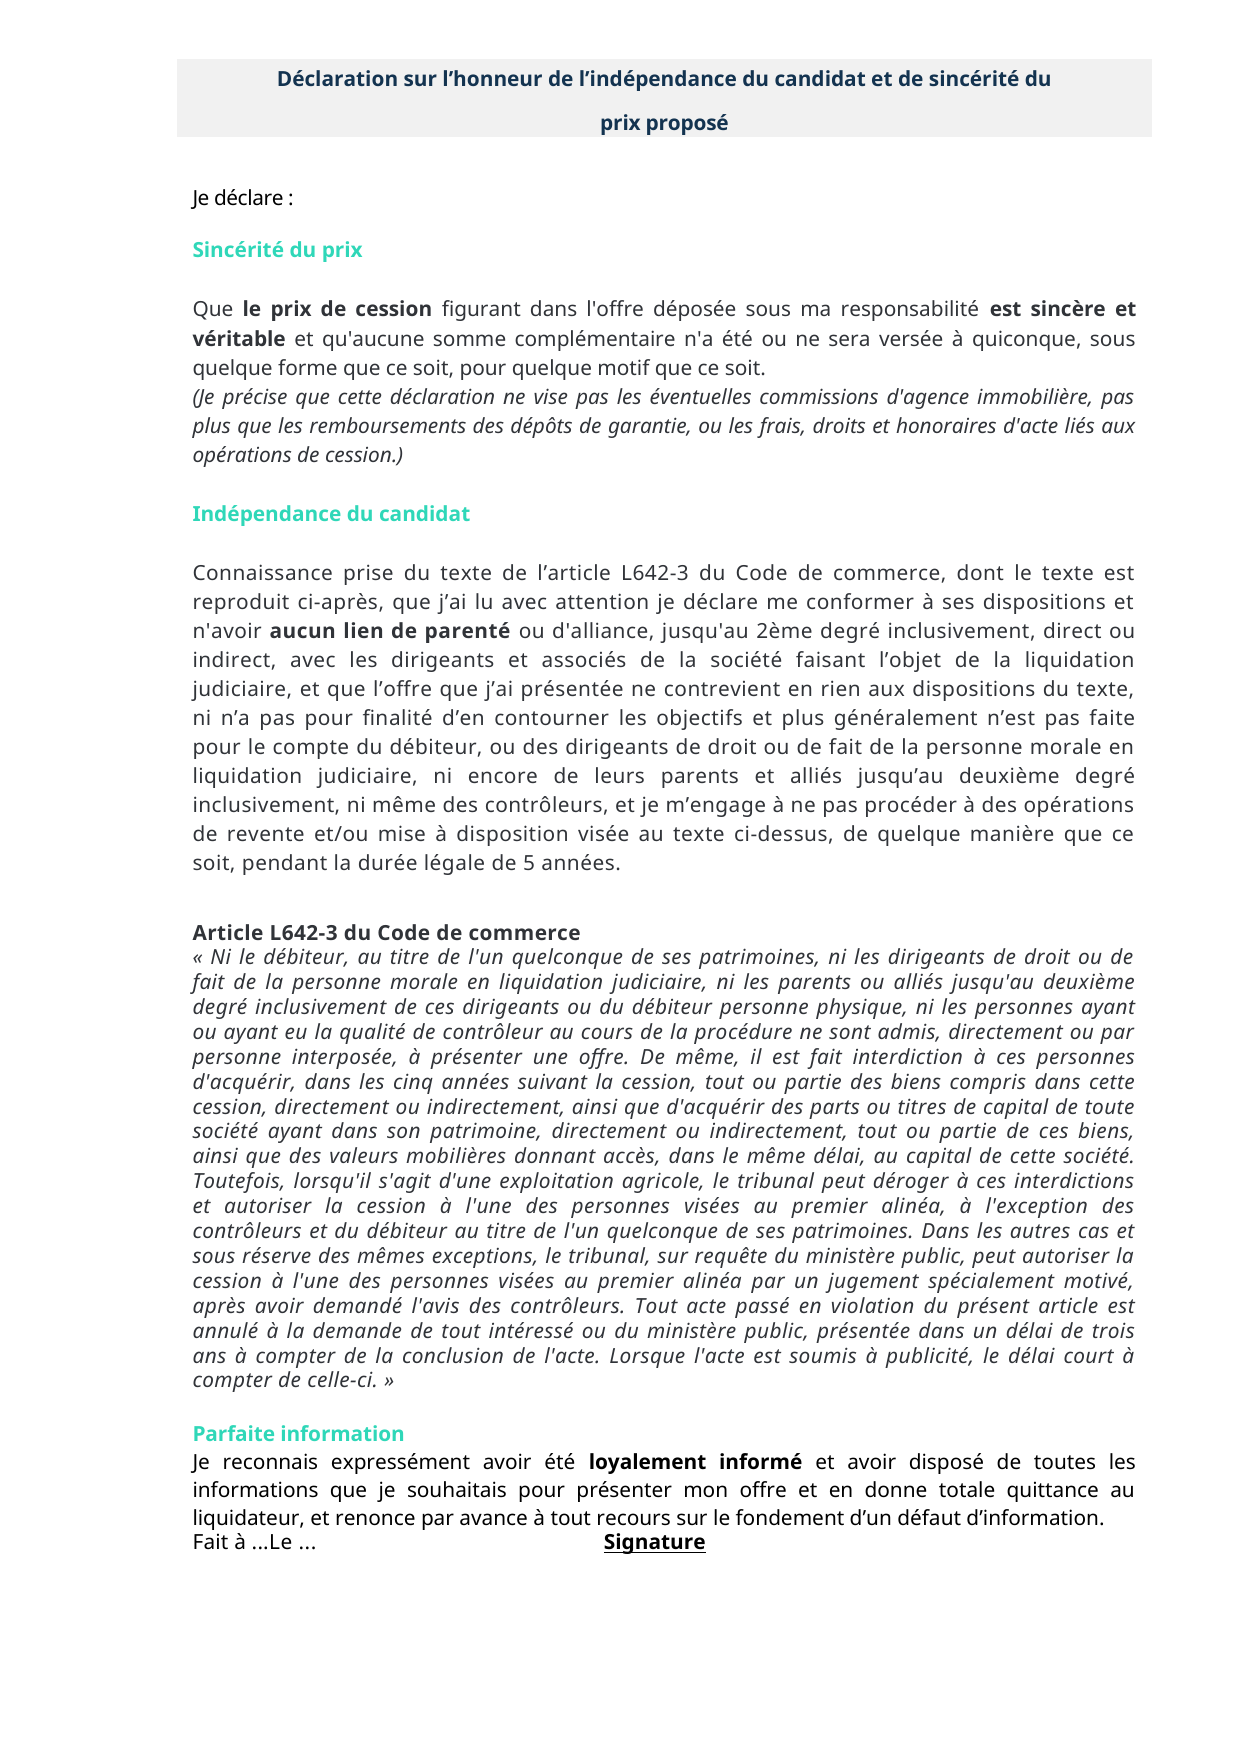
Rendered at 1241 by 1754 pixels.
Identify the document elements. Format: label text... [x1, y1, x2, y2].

text Je déclare : [192, 186, 1152, 210]
text Déclaration sur l’honneur de l’indépendance du candidat et de sincérité du [177, 59, 1152, 93]
text Je reconnais expressément avoir été loyalement informé et avoir disposé de toutes les informations que je souhaitais pour présenter mon offre et en donne totale quittance au liquidateur, et renonce par avance à tout recours sur le fondement d’un défaut d’information. [192, 1448, 1137, 1531]
text Article L642-3 du Code de commerce [192, 921, 1152, 945]
text Fait à ...Le ... Signature [192, 1531, 1152, 1554]
text Indépendance du candidat [192, 497, 1152, 527]
text Que le prix de cession figurant dans l'offre déposée sous ma responsabilité est sincère et véritable et qu'aucune somme complémentaire n'a été ou ne sera versée à quiconque, sous quelque forme que ce soit, pour quelque motif que ce soit. [192, 294, 1137, 381]
text (Je précise que cette déclaration ne vise pas les éventuelles commissions d'agence immobilière, pas plus que les remboursements des dépôts de garantie, ou les frais, droits et honoraires d'acte liés aux opérations de cession.) [192, 381, 1137, 468]
text prix proposé [177, 103, 1152, 137]
text « Ni le débiteur, au titre de l'un quelconque de ses patrimoines, ni les dirigeants de droit ou de fait de la personne morale en liquidation judiciaire, ni les parents ou alliés jusqu'au deuxième degré inclusivement de ces dirigeants ou du débiteur personne physique, ni les personnes ayant ou ayant eu la qualité de contrôleur au cours de la procédure ne sont admis, directement ou par personne interposée, à présenter une offre. De même, il est fait interdiction à ces personnes d'acquérir, dans les cinq années suivant la cession, tout ou partie des biens compris dans cette cession, directement ou indirectement, ainsi que d'acquérir des parts ou titres de capital de toute société ayant dans son patrimoine, directement ou indirectement, tout ou partie de ces biens, ainsi que des valeurs mobilières donnant accès, dans le même délai, au capital de cette société. Toutefois, lorsqu'il s'agit d'une exploitation agricole, le tribunal peut déroger à ces interdictions et autoriser la cession à l'une des personnes visées au premier alinéa, à l'exception des contrôleurs et du débiteur au titre de l'un quelconque de ses patrimoines. Dans les autres cas et sous réserve des mêmes exceptions, le tribunal, sur requête du ministère public, peut autoriser la cession à l'une des personnes visées au premier alinéa par un jugement spécialement motivé, après avoir demandé l'avis des contrôleurs. Tout acte passé en violation du présent article est annulé à la demande de tout intéressé ou du ministère public, présentée dans un délai de trois ans à compter de la conclusion de l'acte. Lorsque l'acte est soumis à publicité, le délai court à compter de celle-ci. » [192, 945, 1137, 1393]
text Connaissance prise du texte de l’article L642-3 du Code de commerce, dont le texte est reproduit ci-après, que j’ai lu avec attention je déclare me conformer à ses dispositions et n'avoir aucun lien de parenté ou d'alliance, jusqu'au 2ème degré inclusivement, direct ou indirect, avec les dirigeants et associés de la société faisant l’objet de la liquidation judiciaire, et que l’offre que j’ai présentée ne contrevient en rien aux dispositions du texte, ni n’a pas pour finalité d’en contourner les objectifs et plus généralement n’est pas faite pour le compte du débiteur, ou des dirigeants de droit ou de fait de la personne morale en liquidation judiciaire, ni encore de leurs parents et alliés jusqu’au deuxième degré inclusivement, ni même des contrôleurs, et je m’engage à ne pas procéder à des opérations de revente et/ou mise à disposition visée au texte ci-dessus, de quelque manière que ce soit, pendant la durée légale de 5 années. [192, 557, 1137, 877]
text Parfaite information [192, 1418, 1152, 1448]
text Sincérité du prix [192, 234, 1152, 264]
